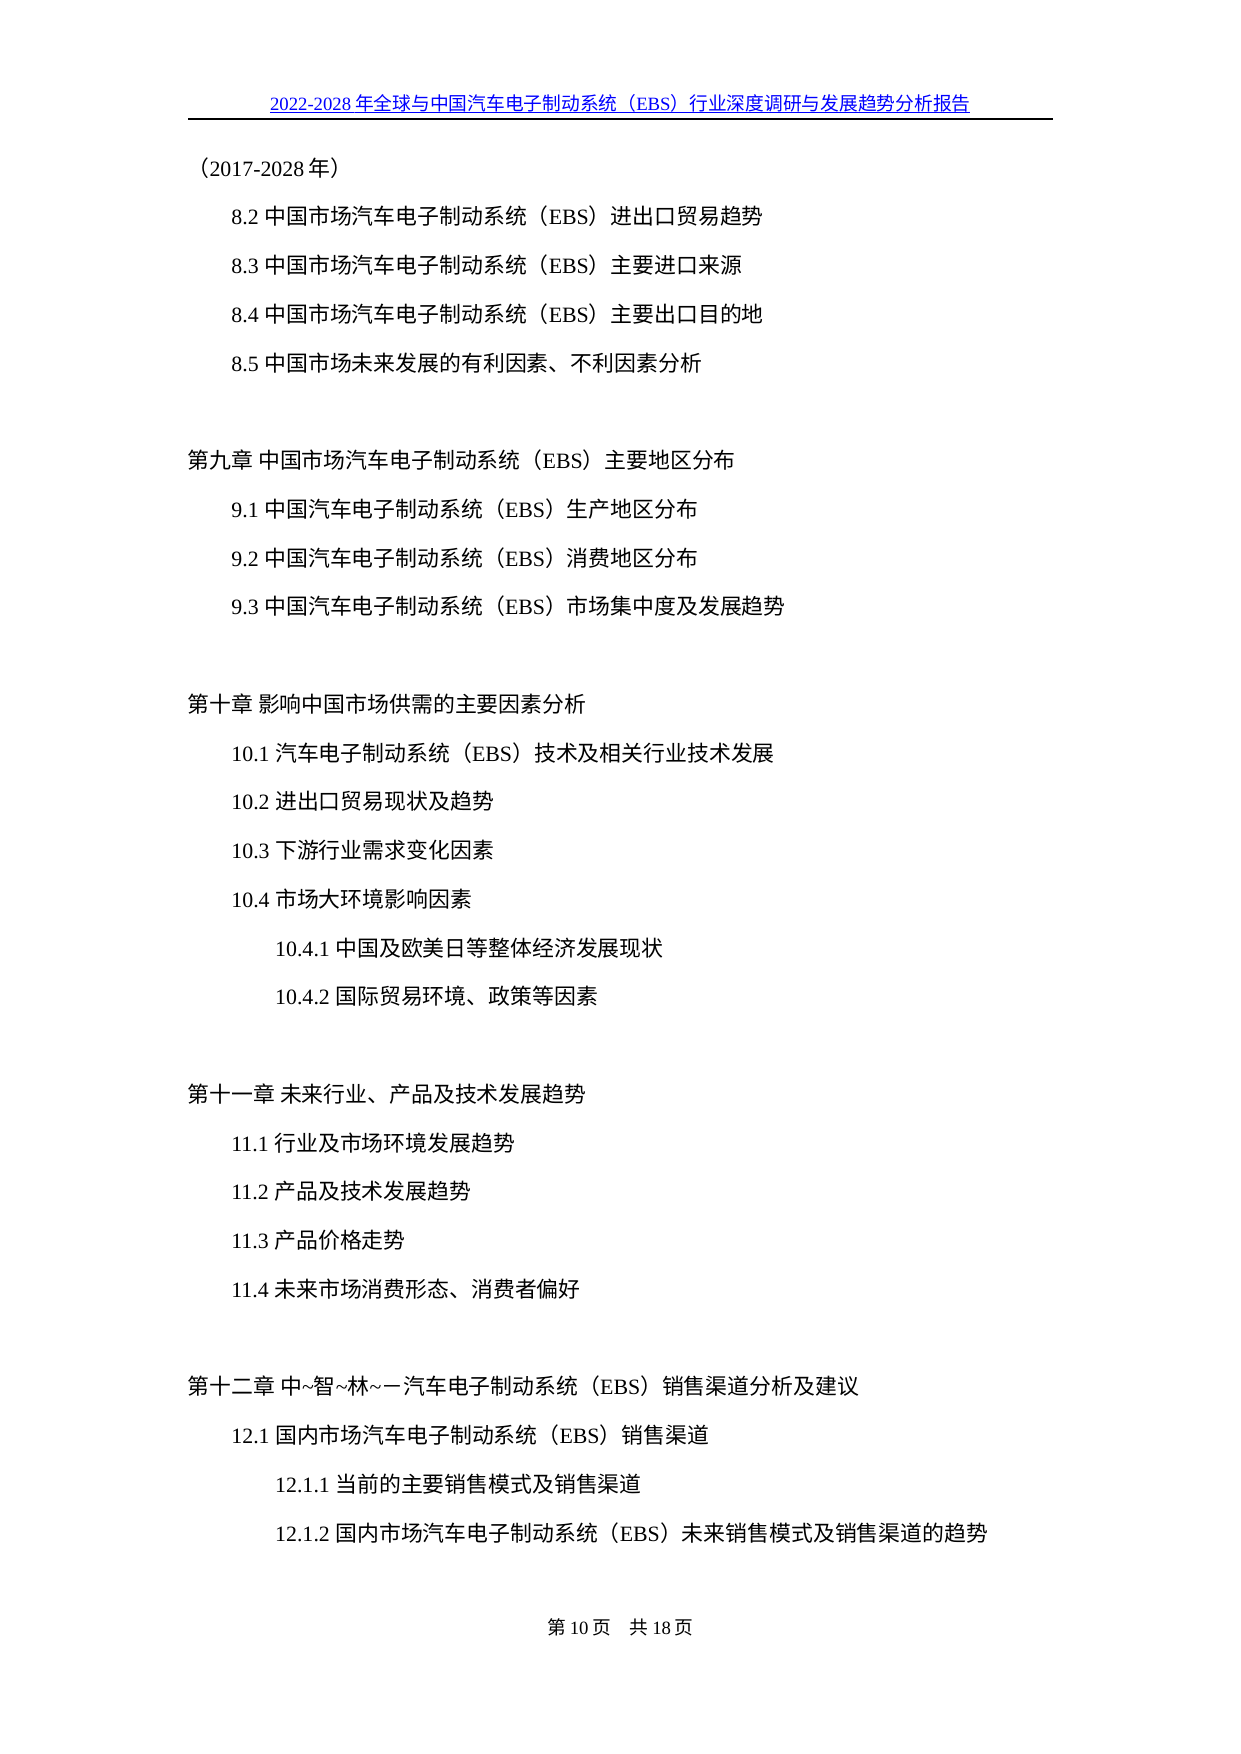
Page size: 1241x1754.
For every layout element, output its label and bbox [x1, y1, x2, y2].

text [187, 150, 1053, 1548]
